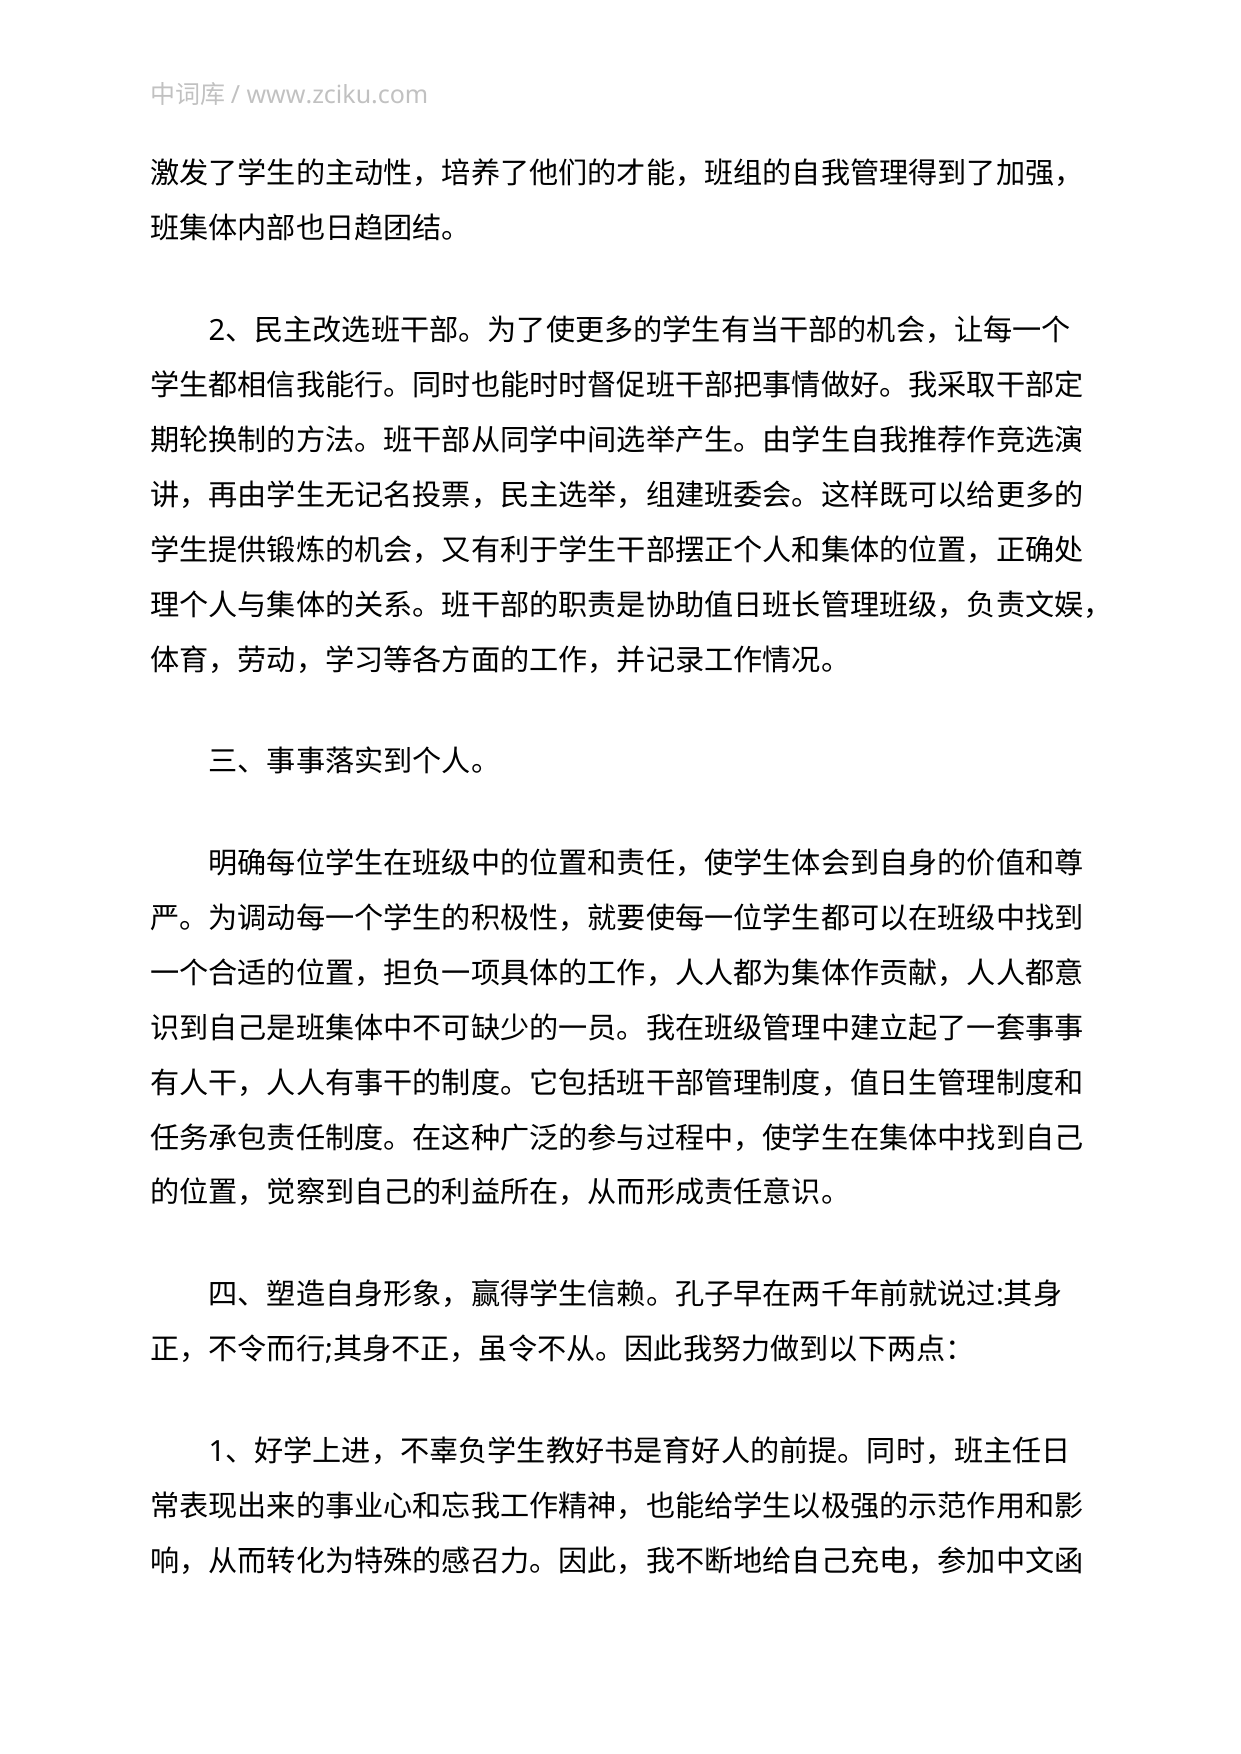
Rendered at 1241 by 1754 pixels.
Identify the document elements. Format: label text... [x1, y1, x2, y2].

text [150, 1428, 1090, 1580]
text 明确每位学生在班级中的位置和责任，使学生体会到自身的价值和尊严。为调动每一个学生的积极性，就要使每一位学生都可以在班级中找到一个合适的位置，担负一项具体的工作，人人都为集体作贡献，人人都意识到自己是班集体中不可缺少的一员。我在班级管理中建立起了一套事事有人干，人人有事干的制度。它包括班干部管理制度，值日生管理制度和任务承包责任制度。在这种广泛的参与过程中，使学生在集体中找到自己的位置，觉察到自己的利益所在，从而形成责任意识。 [150, 840, 1090, 1211]
text 四、塑造自身形象，赢得学生信赖。孔子早在两千年前就说过:其身正，不令而行;其身不正，虽令不从。因此我努力做到以下两点： [150, 1271, 1090, 1368]
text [150, 150, 1090, 247]
text 2、民主改选班干部。为了使更多的学生有当干部的机会，让每一个学生都相信我能行。同时也能时时督促班干部把事情做好。我采取干部定期轮换制的方法。班干部从同学中间选举产生。由学生自我推荐作竞选演讲，再由学生无记名投票，民主选举，组建班委会。这样既可以给更多的学生提供锻炼的机会，又有利于学生干部摆正个人和集体的位置，正确处理个人与集体的关系。班干部的职责是协助值日班长管理班级，负责文娱，体育，劳动，学习等各方面的工作，并记录工作情况。 [150, 307, 1090, 678]
text 三、事事落实到个人。 [150, 738, 1090, 780]
